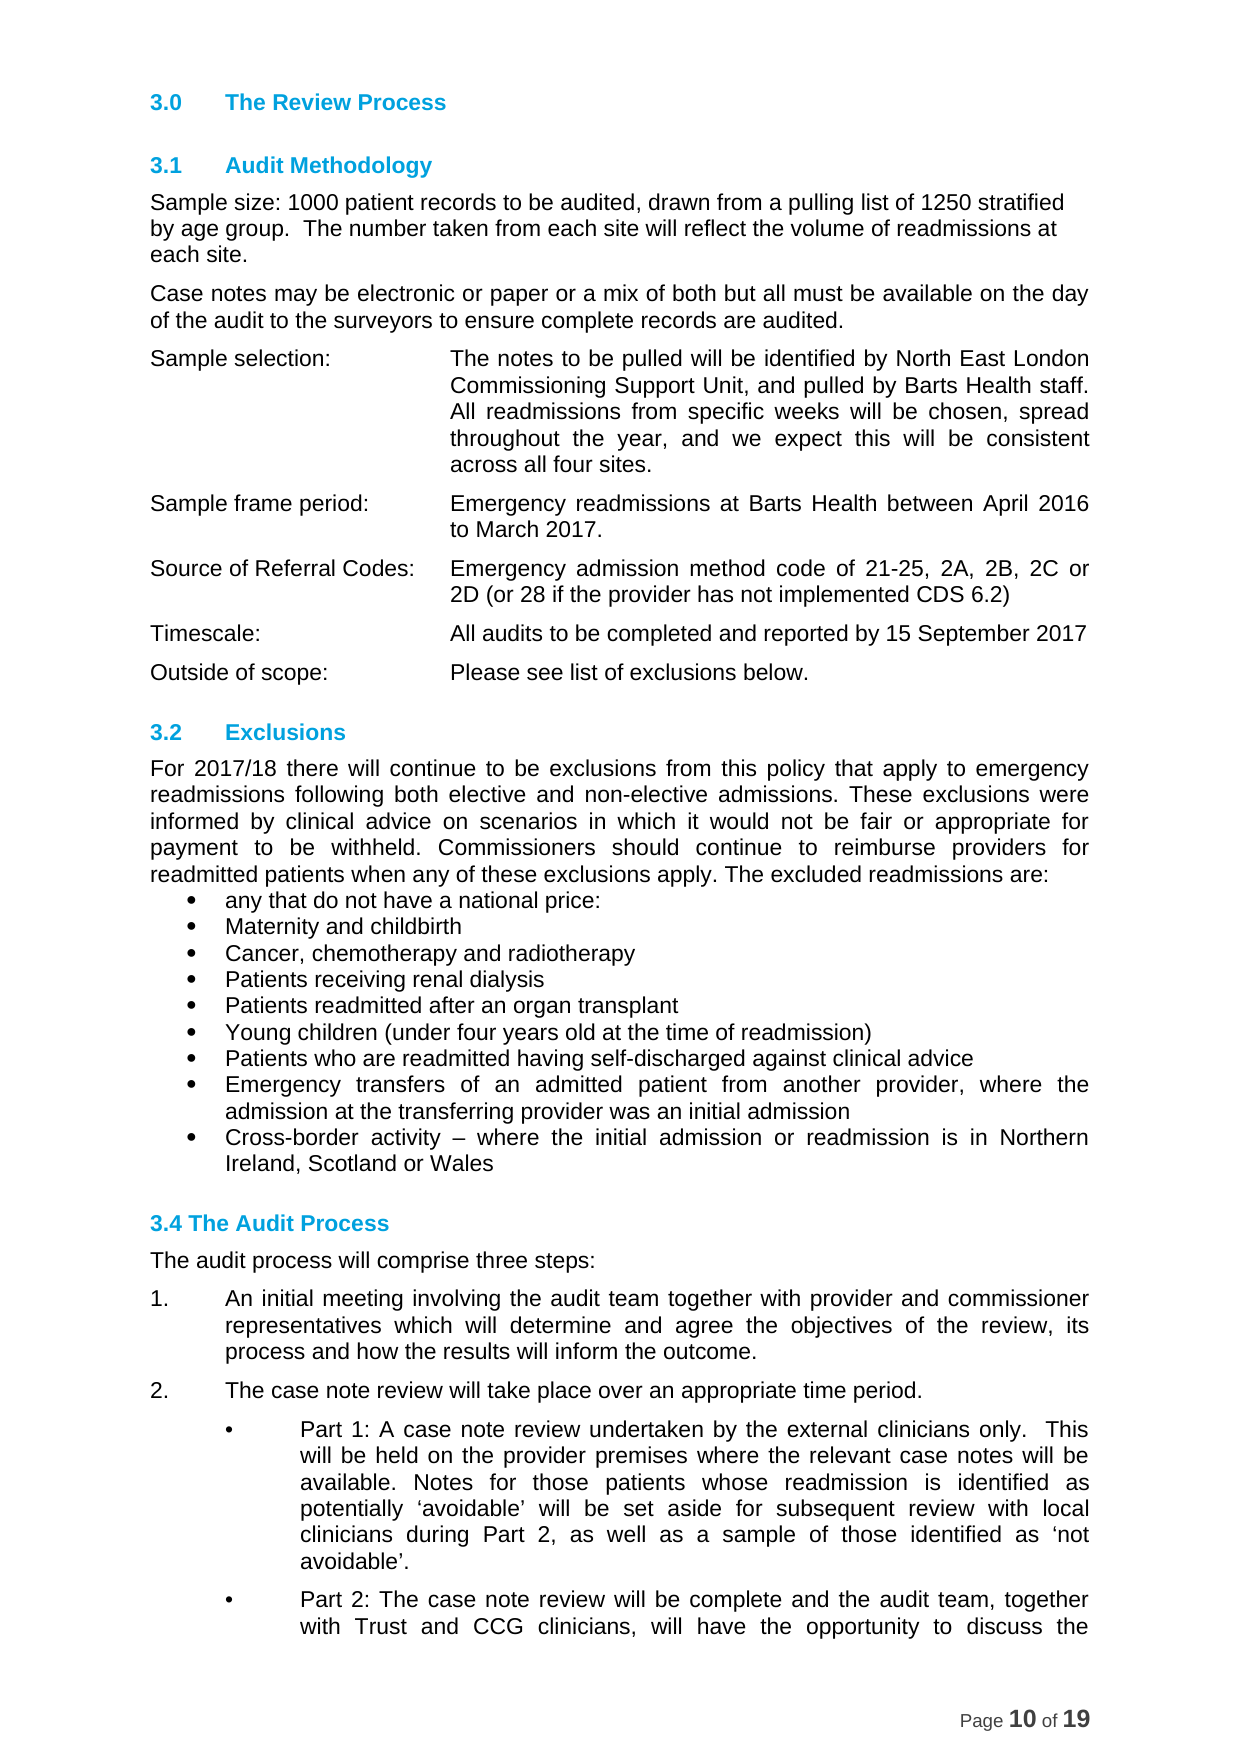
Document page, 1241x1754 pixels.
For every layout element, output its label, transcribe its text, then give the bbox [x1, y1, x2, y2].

text For 2017/18 there will continue to be exclusions from this policy that apply to emergency readmissions following both elective and non-elective admissions. These exclusions were informed by clinical advice on scenarios in which it would not be fair or appropriate for payment to be withheld. Commissioners should continue to reimburse providers for readmitted patients when any of these exclusions apply. The excluded readmissions are: [150, 755, 1090, 887]
list Emergency transfers of an admitted patient from another provider, where the admission at the transferring provider was an initial admission [187, 1071, 1090, 1124]
text Sample size: 1000 patient records to be audited, drawn from a pulling list of 1250 stratified by age group. The number taken from each site will reflect the volume of readmissions at each site. [150, 189, 1090, 268]
text • Part 1: A case note review undertaken by the external clinicians only. This will be held on the provider premises where the relevant case notes will be available. Notes for those patients whose readmission is identified as potentially ‘avoidable’ will be set aside for subsequent review with local clinicians during Part 2, as well as a sample of those identified as ‘not avoidable’. [225, 1416, 1090, 1574]
text Sample frame period: Emergency readmissions at Barts Health between April 2016 to March 2017. [150, 490, 1090, 542]
list Cross-border activity – where the initial admission or readmission is in Northern Ireland, Scotland or Wales [187, 1124, 1090, 1177]
text The audit process will comprise three steps: [150, 1247, 1090, 1273]
text Source of Referral Codes: Emergency admission method code of 21-25, 2A, 2B, 2C or 2D (or 28 if the provider has not implemented CDS 6.2) [150, 555, 1090, 608]
list Maternity and childbirth [187, 913, 1090, 939]
text Timescale: All audits to be completed and reported by 15 September 2017 [150, 620, 1090, 646]
list Patients readmitted after an organ transplant [187, 992, 1090, 1019]
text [225, 1586, 1090, 1639]
list Patients receiving renal dialysis [187, 966, 1090, 992]
subtitle 3.2 Exclusions [150, 719, 1090, 745]
list Cancer, chemotherapy and radiotherapy [187, 939, 1090, 966]
text Sample selection: The notes to be pulled will be identified by North East London Commissioning Support Unit, and pulled by Barts Health staff. All readmissions from specific weeks will be chosen, spread throughout the year, and we expect this will be consistent across all four sites. [150, 345, 1090, 477]
subtitle 3.0 The Review Process [150, 89, 1090, 115]
list Young children (under four years old at the time of readmission) [187, 1019, 1090, 1045]
text Outside of scope: Please see list of exclusions below. [150, 659, 1090, 685]
list Patients who are readmitted having self-discharged against clinical advice [187, 1045, 1090, 1071]
subtitle 3.1 Audit Methodology [150, 152, 1090, 178]
text 2. The case note review will take place over an appropriate time period. [150, 1377, 1090, 1403]
text 1. An initial meeting involving the audit team together with provider and commissioner representatives which will determine and agree the objectives of the review, its process and how the results will inform the outcome. [150, 1285, 1090, 1364]
list any that do not have a national price: [187, 887, 1090, 913]
text Case notes may be electronic or paper or a mix of both but all must be available on the day of the audit to the surveyors to ensure complete records are audited. [150, 280, 1090, 333]
subtitle 3.4 The Audit Process [150, 1210, 1090, 1236]
